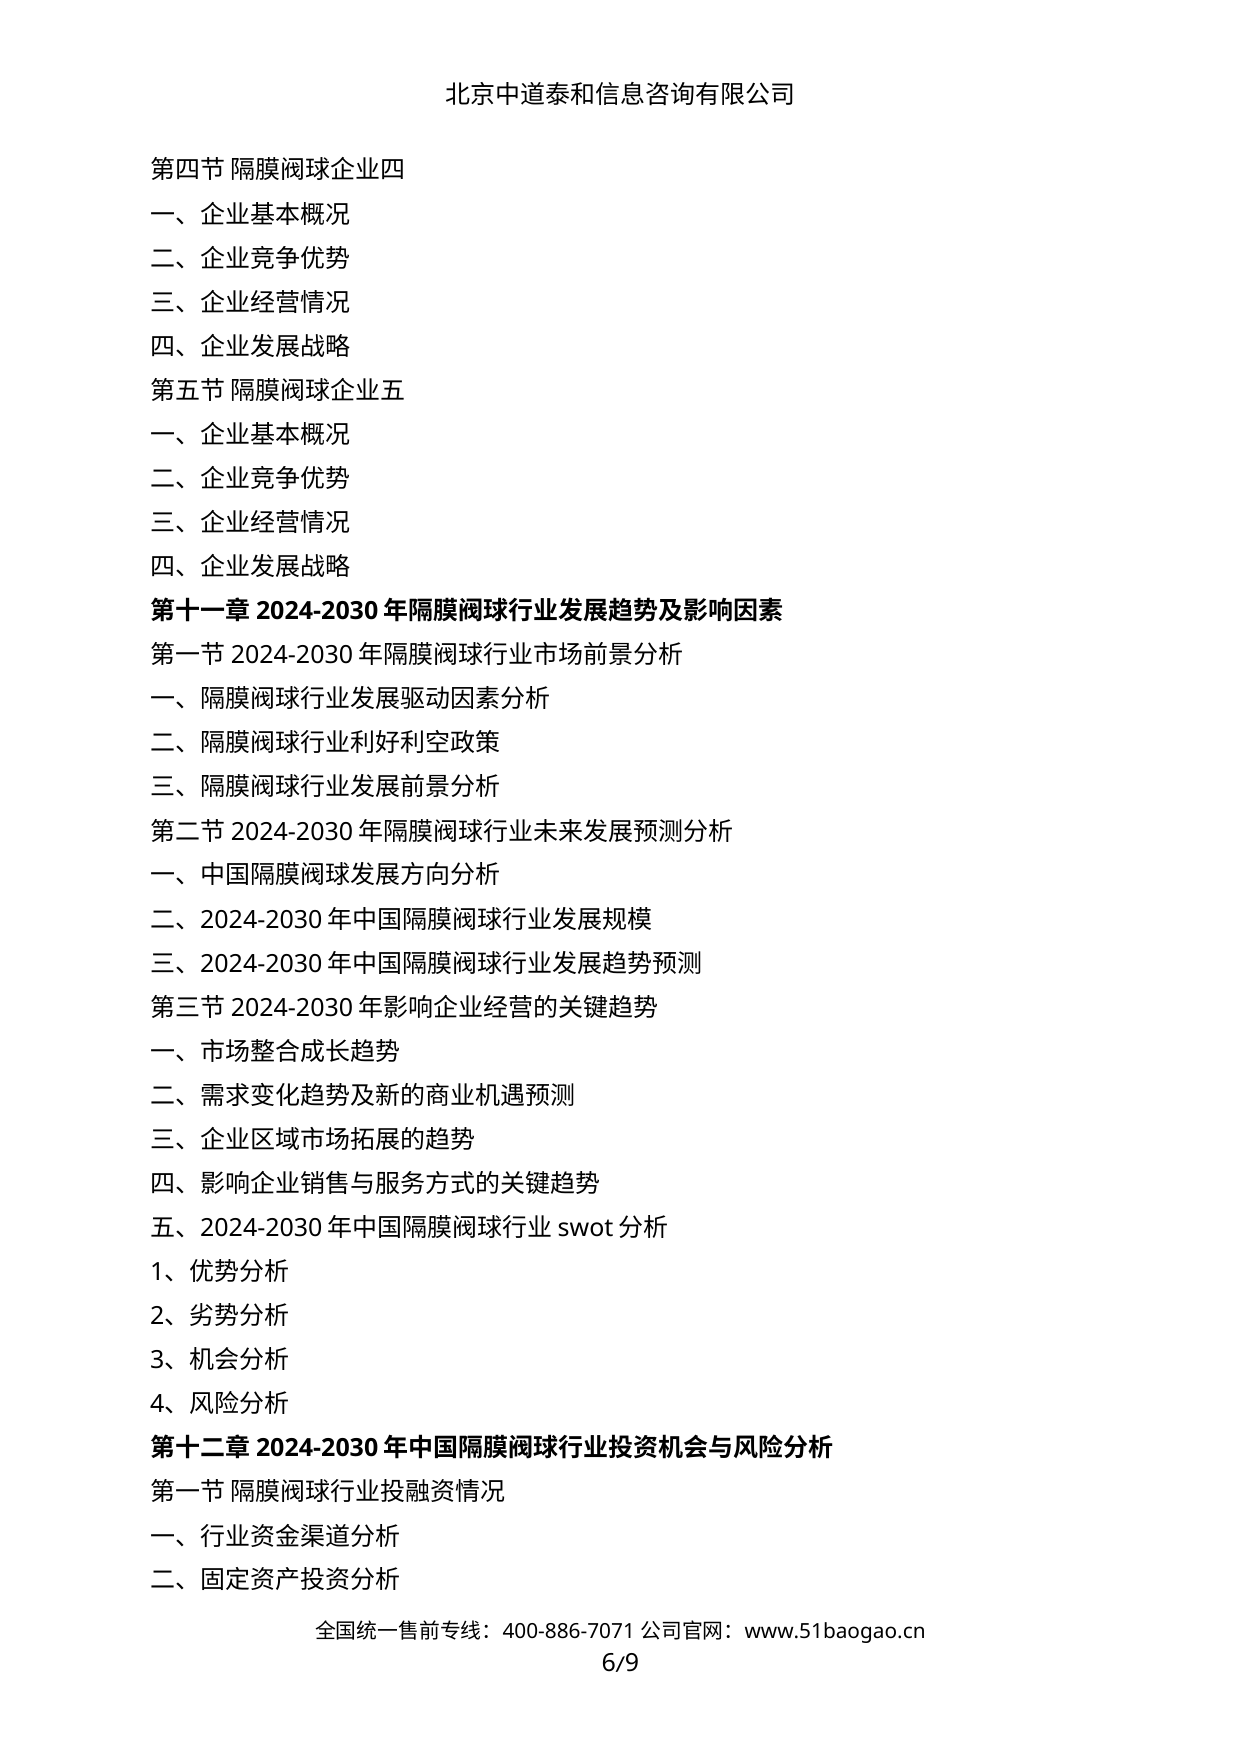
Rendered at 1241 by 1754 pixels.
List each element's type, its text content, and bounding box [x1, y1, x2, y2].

text 第二节 2024-2030年隔膜阀球行业未来发展预测分析 [150, 811, 1090, 847]
text 第四节 隔膜阀球企业四 [150, 150, 1090, 186]
text 1、优势分析 [150, 1252, 1090, 1288]
text 一、企业基本概况 [150, 414, 1090, 451]
text 一、市场整合成长趋势 [150, 1031, 1090, 1067]
text 四、企业发展战略 [150, 547, 1090, 583]
text 一、中国隔膜阀球发展方向分析 [150, 855, 1090, 891]
text 四、影响企业销售与服务方式的关键趋势 [150, 1163, 1090, 1200]
text 三、2024-2030年中国隔膜阀球行业发展趋势预测 [150, 943, 1090, 979]
text 第五节 隔膜阀球企业五 [150, 370, 1090, 407]
text 三、企业经营情况 [150, 282, 1090, 318]
text 五、2024-2030年中国隔膜阀球行业swot分析 [150, 1207, 1090, 1244]
text 二、需求变化趋势及新的商业机遇预测 [150, 1075, 1090, 1112]
text 二、2024-2030年中国隔膜阀球行业发展规模 [150, 899, 1090, 935]
text 一、企业基本概况 [150, 194, 1090, 230]
text 一、行业资金渠道分析 [150, 1516, 1090, 1552]
text 4、风险分析 [150, 1384, 1090, 1420]
text 三、企业区域市场拓展的趋势 [150, 1119, 1090, 1156]
text 2、劣势分析 [150, 1296, 1090, 1332]
text 第十二章 2024-2030年中国隔膜阀球行业投资机会与风险分析 [150, 1428, 1090, 1464]
text 三、企业经营情况 [150, 502, 1090, 539]
text 第一节 2024-2030年隔膜阀球行业市场前景分析 [150, 635, 1090, 671]
text 第三节 2024-2030年影响企业经营的关键趋势 [150, 987, 1090, 1023]
text 二、企业竞争优势 [150, 458, 1090, 495]
text 3、机会分析 [150, 1340, 1090, 1376]
text 二、隔膜阀球行业利好利空政策 [150, 723, 1090, 759]
text 二、固定资产投资分析 [150, 1560, 1090, 1596]
text 第十一章 2024-2030年隔膜阀球行业发展趋势及影响因素 [150, 591, 1090, 627]
text 一、隔膜阀球行业发展驱动因素分析 [150, 679, 1090, 715]
text 第一节 隔膜阀球行业投融资情况 [150, 1472, 1090, 1508]
text 三、隔膜阀球行业发展前景分析 [150, 767, 1090, 803]
text 二、企业竞争优势 [150, 238, 1090, 274]
text 四、企业发展战略 [150, 326, 1090, 362]
